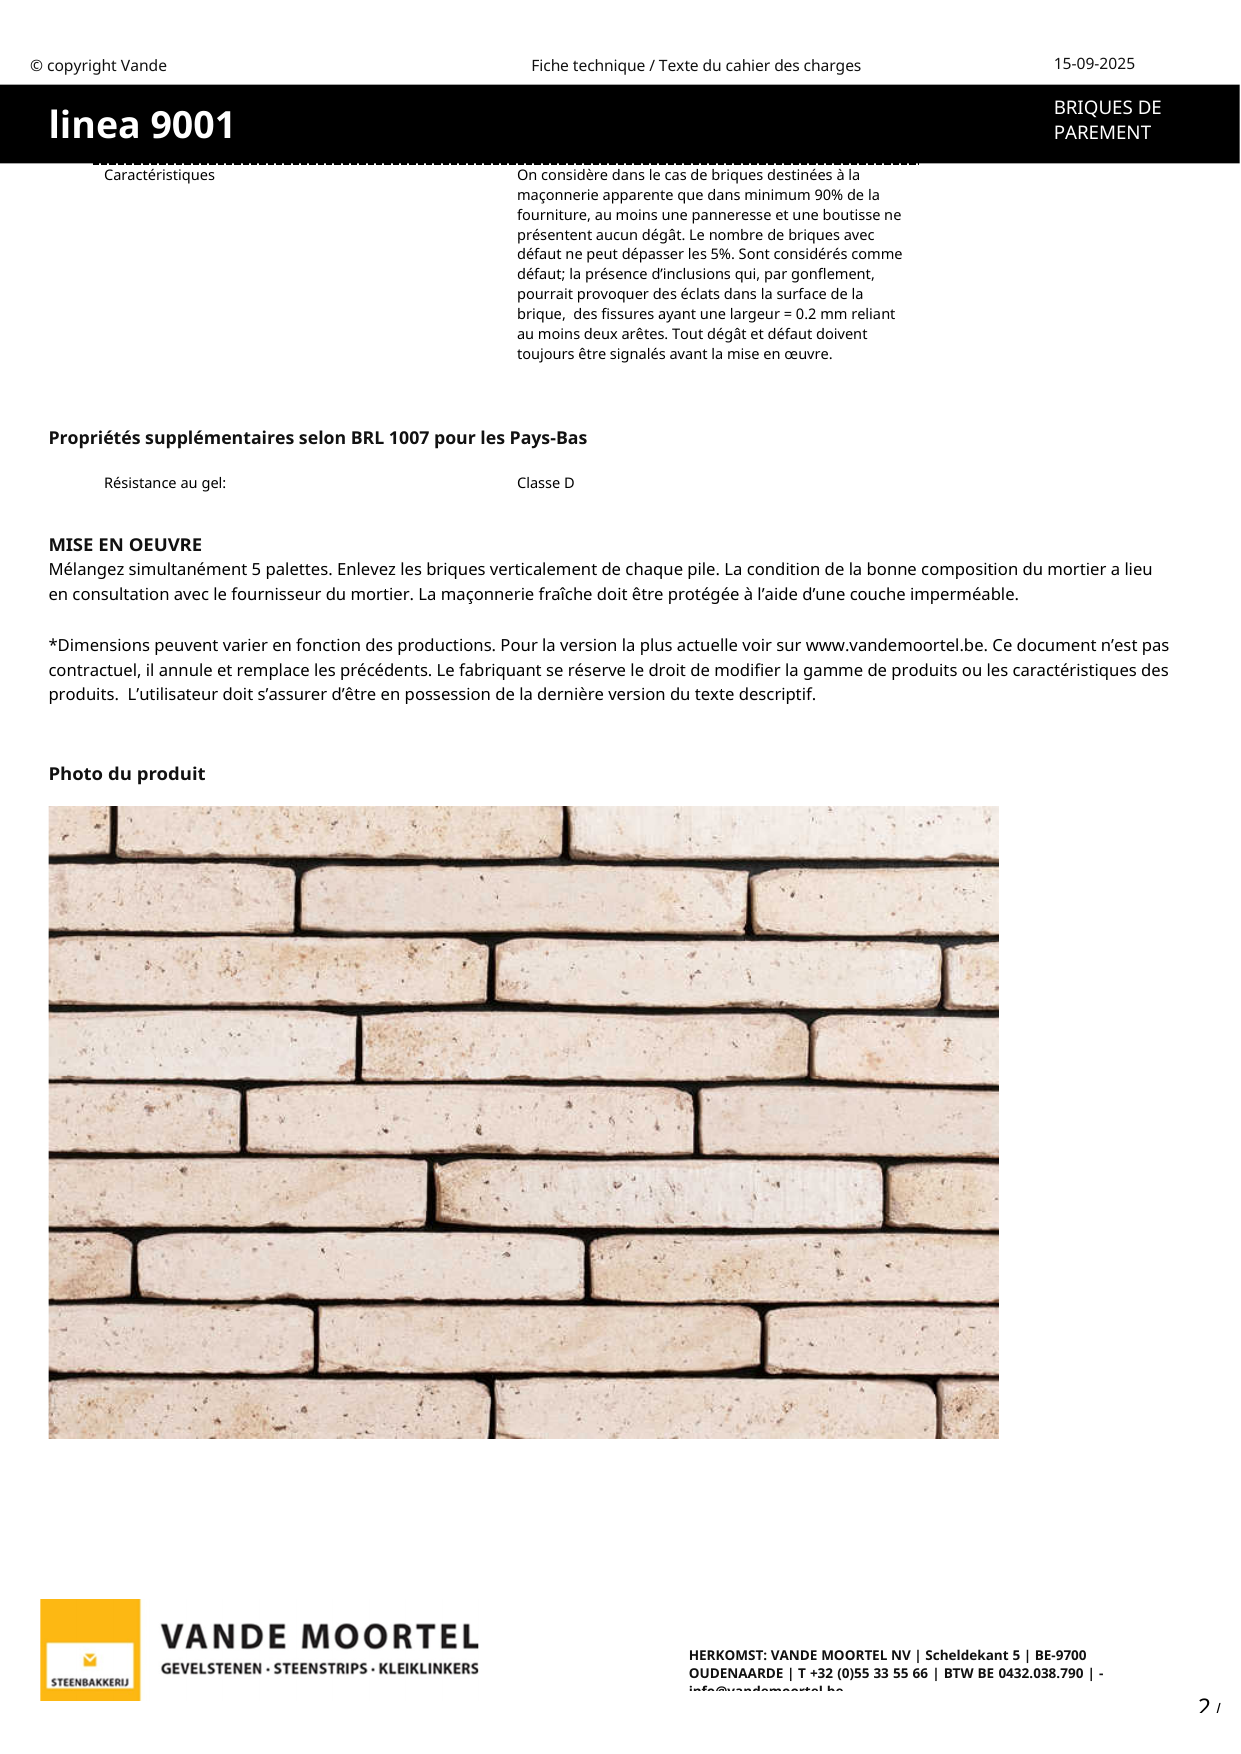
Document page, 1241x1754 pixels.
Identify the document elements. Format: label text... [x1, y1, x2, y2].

subtitle Photo du produit [48, 762, 1240, 786]
picture [40, 1599, 479, 1701]
table_header Classe D [506, 473, 919, 492]
table_cell Caractéristiques [93, 163, 506, 363]
subtitle MISE EN OEUVRE [48, 533, 1240, 557]
text Mélangez simultanément 5 palettes. Enlevez les briques verticalement de chaque pile. La condition de la bonne composition du mortier a lieu en consultation avec le fournisseur du mortier. La maçonnerie fraîche doit être protégée à l’aide d’une couche imperméable. [48, 557, 1177, 605]
picture [48, 806, 999, 1439]
subtitle Propriétés supplémentaires selon BRL 1007 pour les Pays-Bas [48, 426, 1240, 450]
text *Dimensions peuvent varier en fonction des productions. Pour la version la plus actuelle voir sur www.vandemoortel.be. Ce document n’est pas contractuel, il annule et remplace les précédents. Le fabriquant se réserve le droit de modifier la gamme de produits ou les caractéristiques des produits. L’utilisateur doit s’assurer d’être en possession de la dernière version du texte descriptif. [48, 633, 1177, 706]
table_cell On considère dans le cas de briques destinées à la maçonnerie apparente que dans minimum 90% de la fourniture, au moins une panneresse et une boutisse ne présentent aucun dégât. Le nombre de briques avec défaut ne peut dépasser les 5%. Sont considérés comme défaut; la présence d’inclusions qui, par gonflement, pourrait provoquer des éclats dans la surface de la brique, des fissures ayant une largeur = 0.2 mm reliant au moins deux arêtes. Tout dégât et défaut doivent toujours être signalés avant la mise en œuvre. [506, 163, 919, 363]
table_header Résistance au gel: [93, 473, 506, 492]
